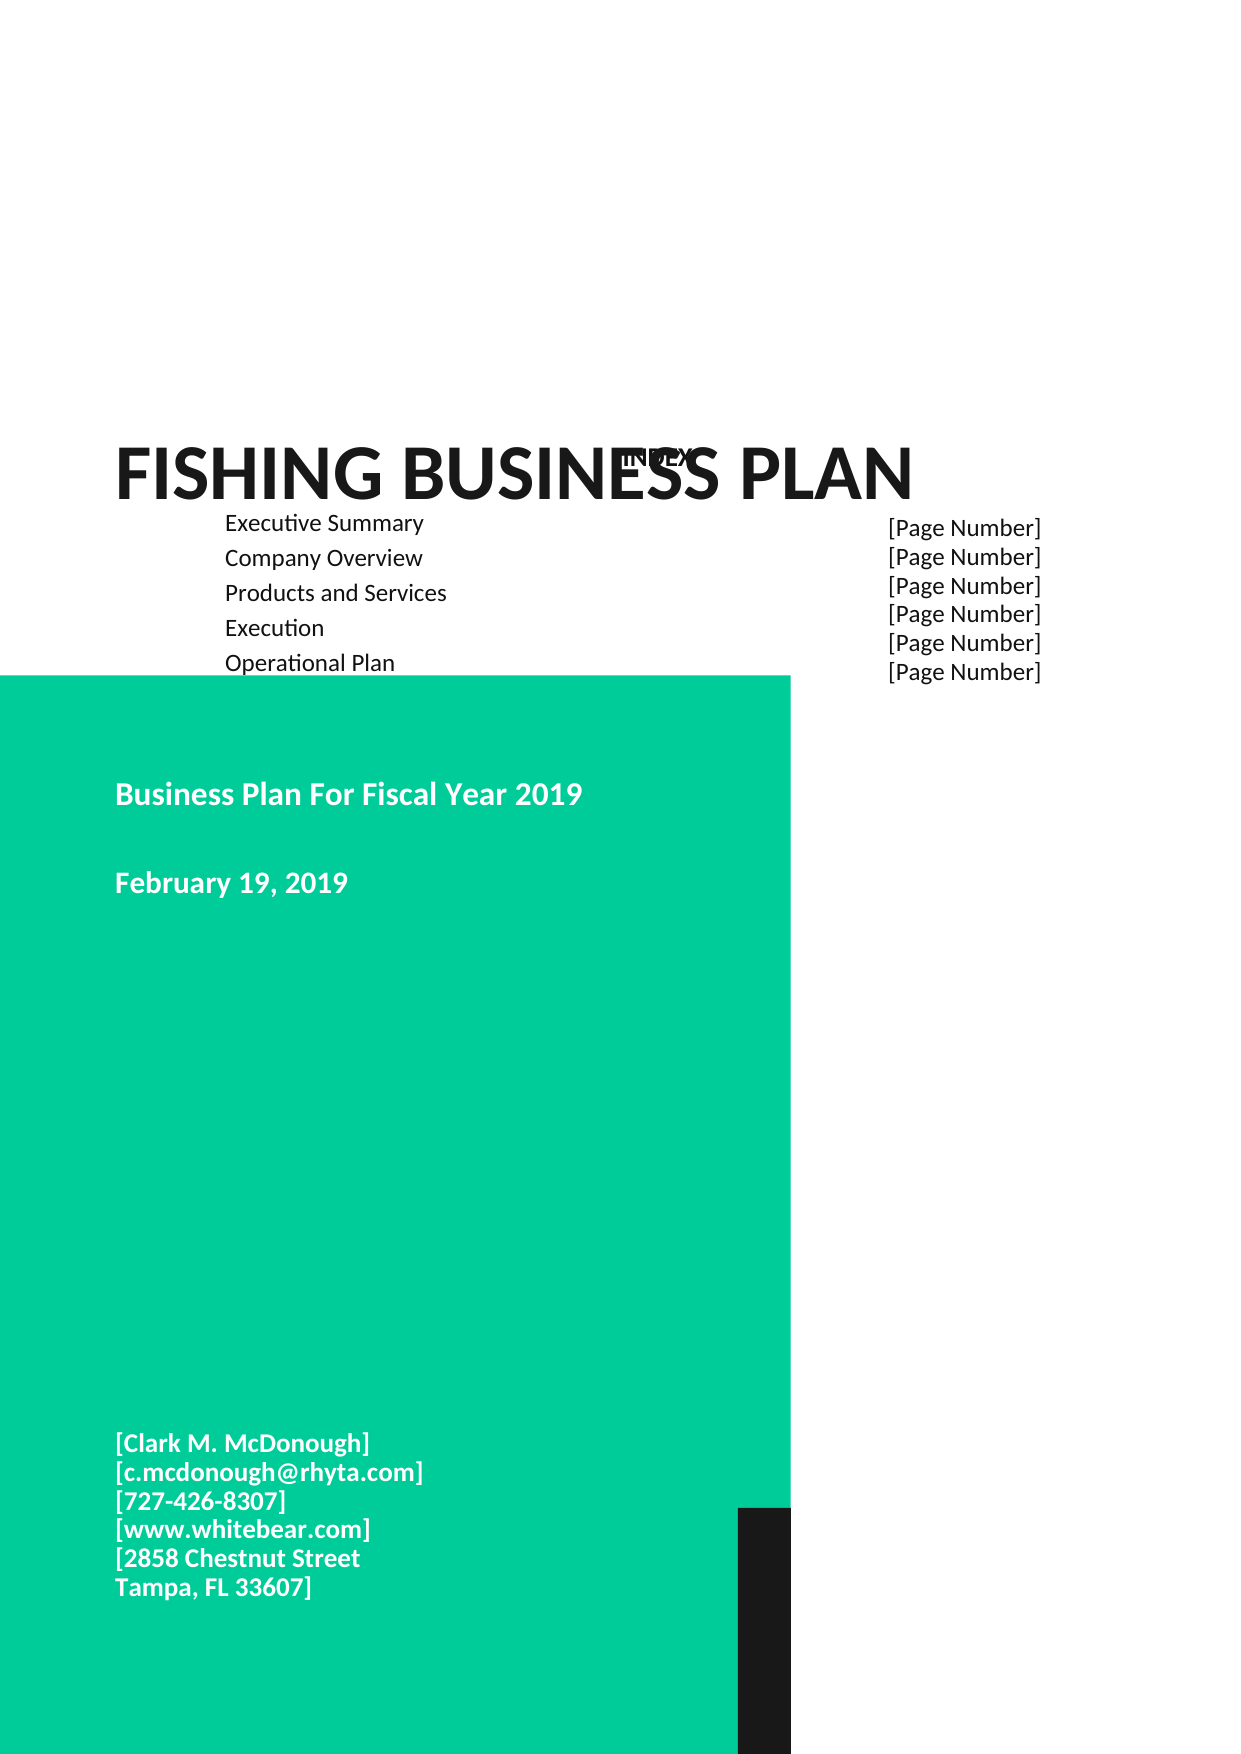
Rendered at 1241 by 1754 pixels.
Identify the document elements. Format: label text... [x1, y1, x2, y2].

text Executive Summary Company Overview Products and Services Execution Operational Plan Financial Plan [225, 507, 1090, 712]
text INDEX [225, 440, 1090, 503]
